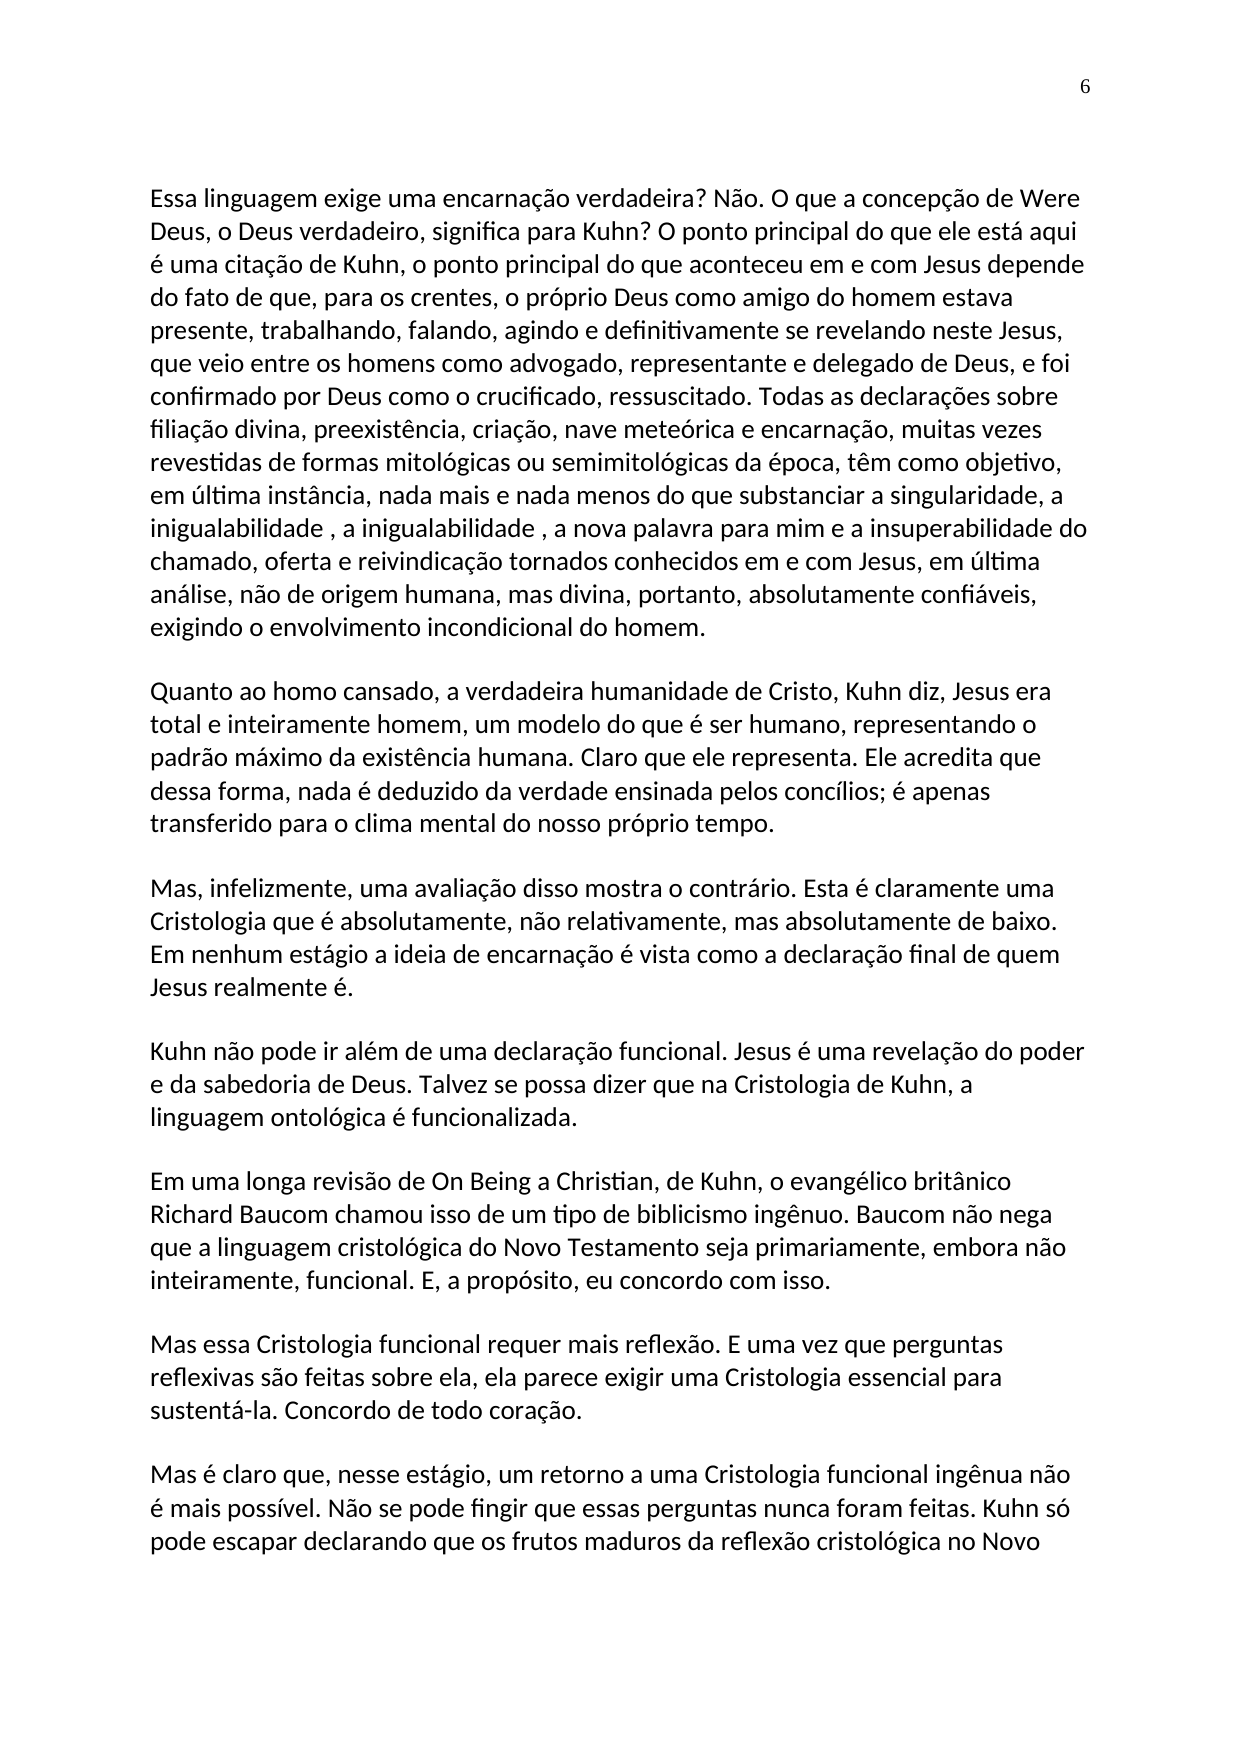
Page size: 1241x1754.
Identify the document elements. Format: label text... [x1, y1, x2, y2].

text Essa linguagem exige uma encarnação verdadeira? Não. O que a concepção de Were Deus, o Deus verdadeiro, significa para Kuhn? O ponto principal do que ele está aqui é uma citação de Kuhn, o ponto principal do que aconteceu em e com Jesus depende do fato de que, para os crentes, o próprio Deus como amigo do homem estava presente, trabalhando, falando, agindo e definitivamente se revelando neste Jesus, que veio entre os homens como advogado, representante e delegado de Deus, e foi confirmado por Deus como o crucificado, ressuscitado. Todas as declarações sobre filiação divina, preexistência, criação, nave meteórica e encarnação, muitas vezes revestidas de formas mitológicas ou semimitológicas da época, têm como objetivo, em última instância, nada mais e nada menos do que substanciar a singularidade, a inigualabilidade , a inigualabilidade , a nova palavra para mim e a insuperabilidade do chamado, oferta e reivindicação tornados conhecidos em e com Jesus, em última análise, não de origem humana, mas divina, portanto, absolutamente confiáveis, exigindo o envolvimento incondicional do homem. [150, 181, 1090, 643]
text Mas, infelizmente, uma avaliação disso mostra o contrário. Esta é claramente uma Cristologia que é absolutamente, não relativamente, mas absolutamente de baixo. Em nenhum estágio a ideia de encarnação é vista como a declaração final de quem Jesus realmente é. [150, 871, 1090, 1003]
text Kuhn não pode ir além de uma declaração funcional. Jesus é uma revelação do poder e da sabedoria de Deus. Talvez se possa dizer que na Cristologia de Kuhn, a linguagem ontológica é funcionalizada. [150, 1034, 1090, 1133]
text Quanto ao homo cansado, a verdadeira humanidade de Cristo, Kuhn diz, Jesus era total e inteiramente homem, um modelo do que é ser humano, representando o padrão máximo da existência humana. Claro que ele representa. Ele acredita que dessa forma, nada é deduzido da verdade ensinada pelos concílios; é apenas transferido para o clima mental do nosso próprio tempo. [150, 674, 1090, 840]
text Em uma longa revisão de On Being a Christian, de Kuhn, o evangélico britânico Richard Baucom chamou isso de um tipo de biblicismo ingênuo. Baucom não nega que a linguagem cristológica do Novo Testamento seja primariamente, embora não inteiramente, funcional. E, a propósito, eu concordo com isso. [150, 1164, 1090, 1296]
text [150, 1458, 1090, 1557]
text Mas essa Cristologia funcional requer mais reflexão. E uma vez que perguntas reflexivas são feitas sobre ela, ela parece exigir uma Cristologia essencial para sustentá-la. Concordo de todo coração. [150, 1327, 1090, 1427]
